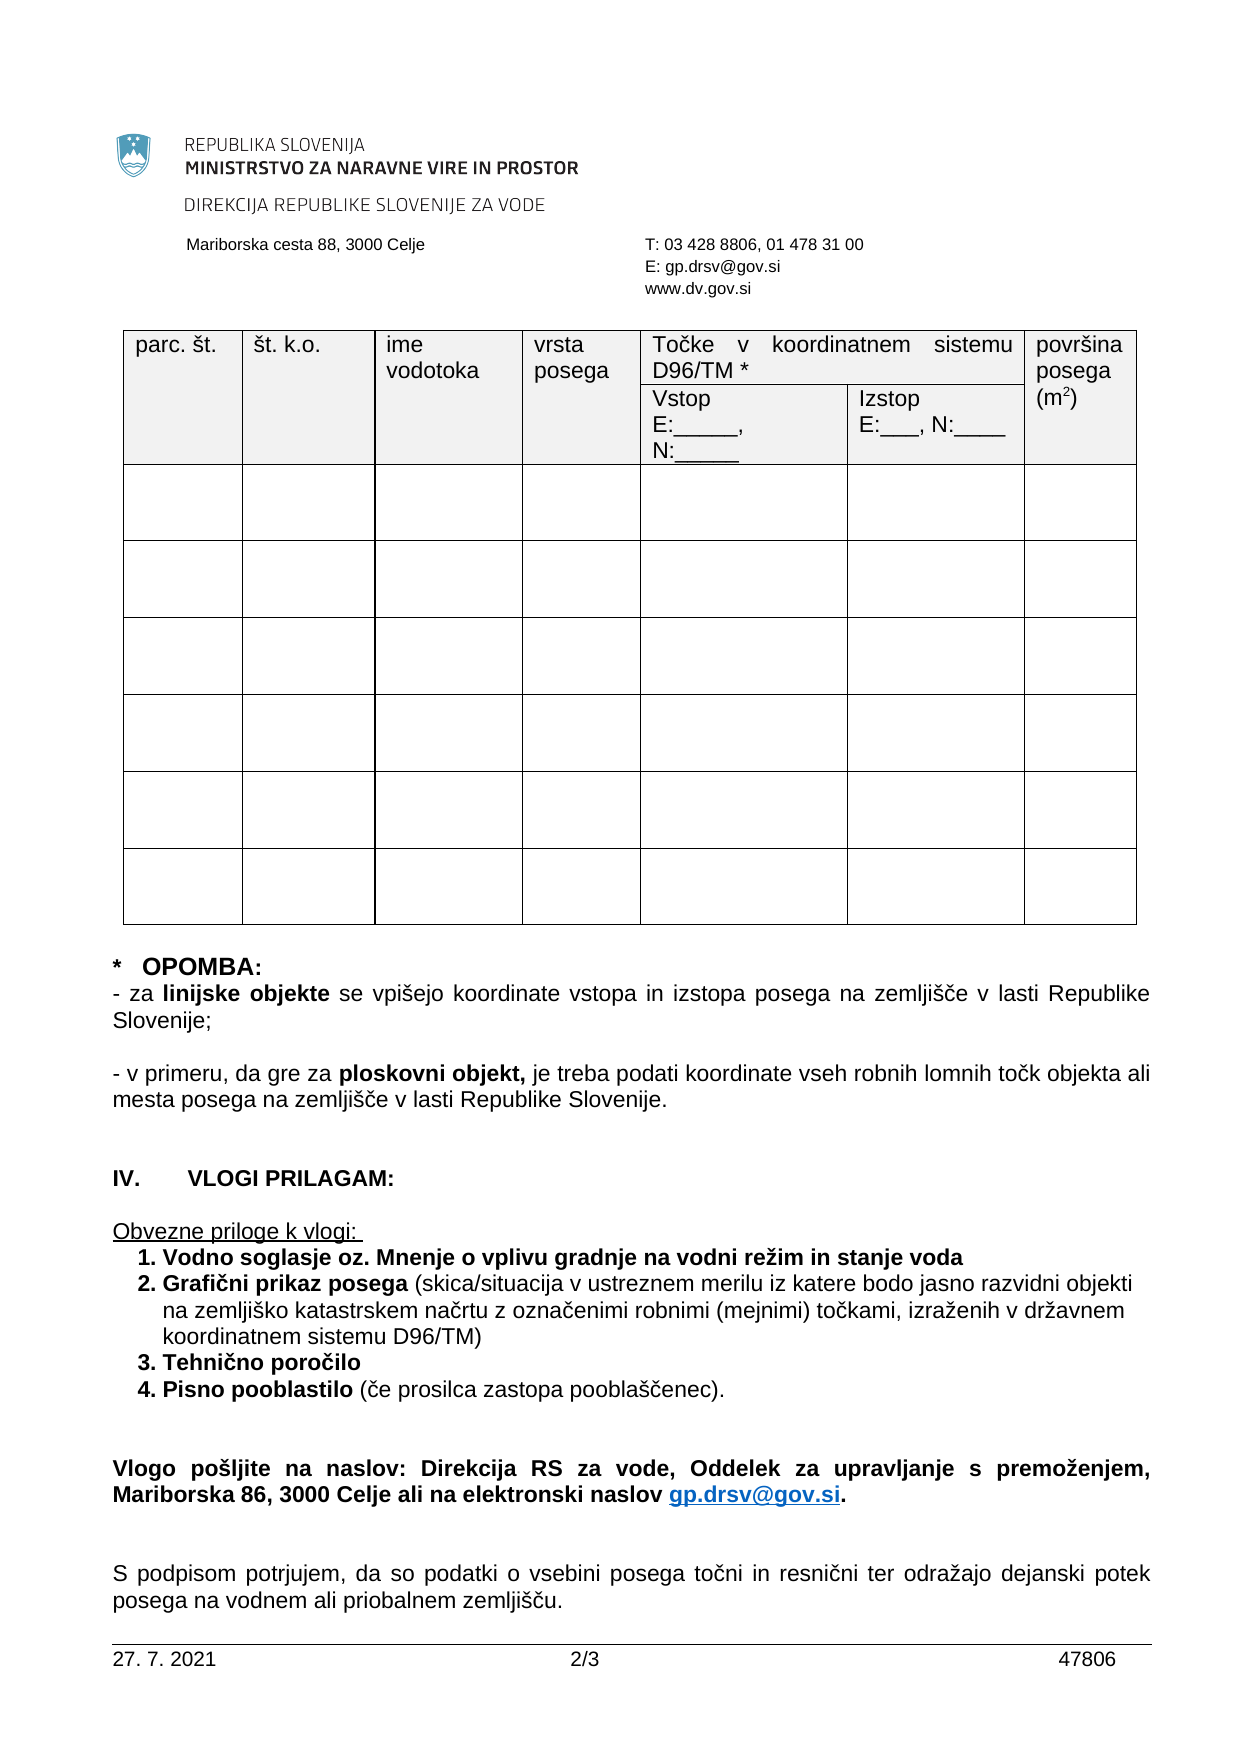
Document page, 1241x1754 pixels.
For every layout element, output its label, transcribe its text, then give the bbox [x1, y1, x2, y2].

picture [112, 130, 582, 219]
table_cell [124, 465, 242, 540]
table_cell [523, 695, 640, 771]
table_cell [1025, 541, 1136, 617]
table_cell [641, 541, 847, 617]
table_cell [376, 618, 522, 694]
table_cell Izstop E:___, N:____ [848, 385, 1024, 464]
table_cell [243, 695, 374, 771]
table_cell [243, 772, 374, 847]
table_cell [848, 465, 1024, 540]
table_header ime vodotoka [376, 331, 522, 464]
list Pisno pooblastilo (če prosilca zastopa pooblaščenec). [137, 1376, 1152, 1402]
table_header Točke v koordinatnem sistemu D96/TM * [641, 331, 1024, 383]
table_cell [124, 618, 242, 694]
table_cell [848, 618, 1024, 694]
table_cell [1025, 618, 1136, 694]
table_header parc. št. [124, 331, 242, 464]
table_cell [523, 465, 640, 540]
table_cell [1025, 772, 1136, 847]
table_cell [1025, 695, 1136, 771]
list VLOGI PRILAGAM: [112, 1165, 1152, 1191]
list Tehnično poročilo [137, 1349, 1152, 1376]
table_cell [376, 772, 522, 847]
table_cell [848, 695, 1024, 771]
table_cell [376, 541, 522, 617]
table_cell [124, 541, 242, 617]
table_cell [376, 849, 522, 924]
table_cell [523, 849, 640, 924]
table_cell Vstop E:_____, N:_____ [641, 385, 847, 464]
text Obvezne priloge k vlogi: [112, 1218, 1152, 1244]
table_header vrsta posega [523, 331, 640, 464]
table_cell [848, 772, 1024, 847]
table_cell [641, 695, 847, 771]
table_cell [523, 618, 640, 694]
table_cell [124, 849, 242, 924]
table_cell [376, 695, 522, 771]
table_cell [376, 465, 522, 540]
table_cell [848, 541, 1024, 617]
table_cell [641, 772, 847, 847]
text Vlogo pošljite na naslov: Direkcija RS za vode, Oddelek za upravljanje s premoženjem, Mariborska 86, 3000 Celje ali na elektronski naslov gp.drsv@gov.si. [112, 1455, 1152, 1507]
table_cell [124, 772, 242, 847]
table_cell [243, 849, 374, 924]
text S podpisom potrjujem, da so podatki o vsebini posega točni in resnični ter odražajo dejanski potek posega na vodnem ali priobalnem zemljišču. [112, 1560, 1152, 1613]
table_cell [641, 618, 847, 694]
table_cell [124, 695, 242, 771]
table_cell [523, 772, 640, 847]
table_cell [848, 849, 1024, 924]
table_cell [1025, 849, 1136, 924]
table_cell [243, 618, 374, 694]
list Vodno soglasje oz. Mnenje o vplivu gradnje na vodni režim in stanje voda [137, 1244, 1152, 1270]
table_cell [1025, 465, 1136, 540]
table_cell [523, 541, 640, 617]
text - za linijske objekte se vpišejo koordinate vstopa in izstopa posega na zemljišče v lasti Republike Slovenije; [112, 980, 1152, 1033]
table_cell [641, 849, 847, 924]
text - v primeru, da gre za ploskovni objekt, je treba podati koordinate vseh robnih lomnih točk objekta ali mesta posega na zemljišče v lasti Republike Slovenije. [112, 1059, 1152, 1112]
table_header površina posega (m2) [1025, 331, 1136, 464]
text * OPOMBA: [112, 952, 1152, 980]
table_cell [641, 465, 847, 540]
table_header št. k.o. [243, 331, 374, 464]
table_cell [243, 465, 374, 540]
list Grafični prikaz posega (skica/situacija v ustreznem merilu iz katere bodo jasno razvidni objekti na zemljiško katastrskem načrtu z označenimi robnimi (mejnimi) točkami, izraženih v državnem koordinatnem sistemu D96/TM) [137, 1270, 1152, 1349]
table_cell [243, 541, 374, 617]
